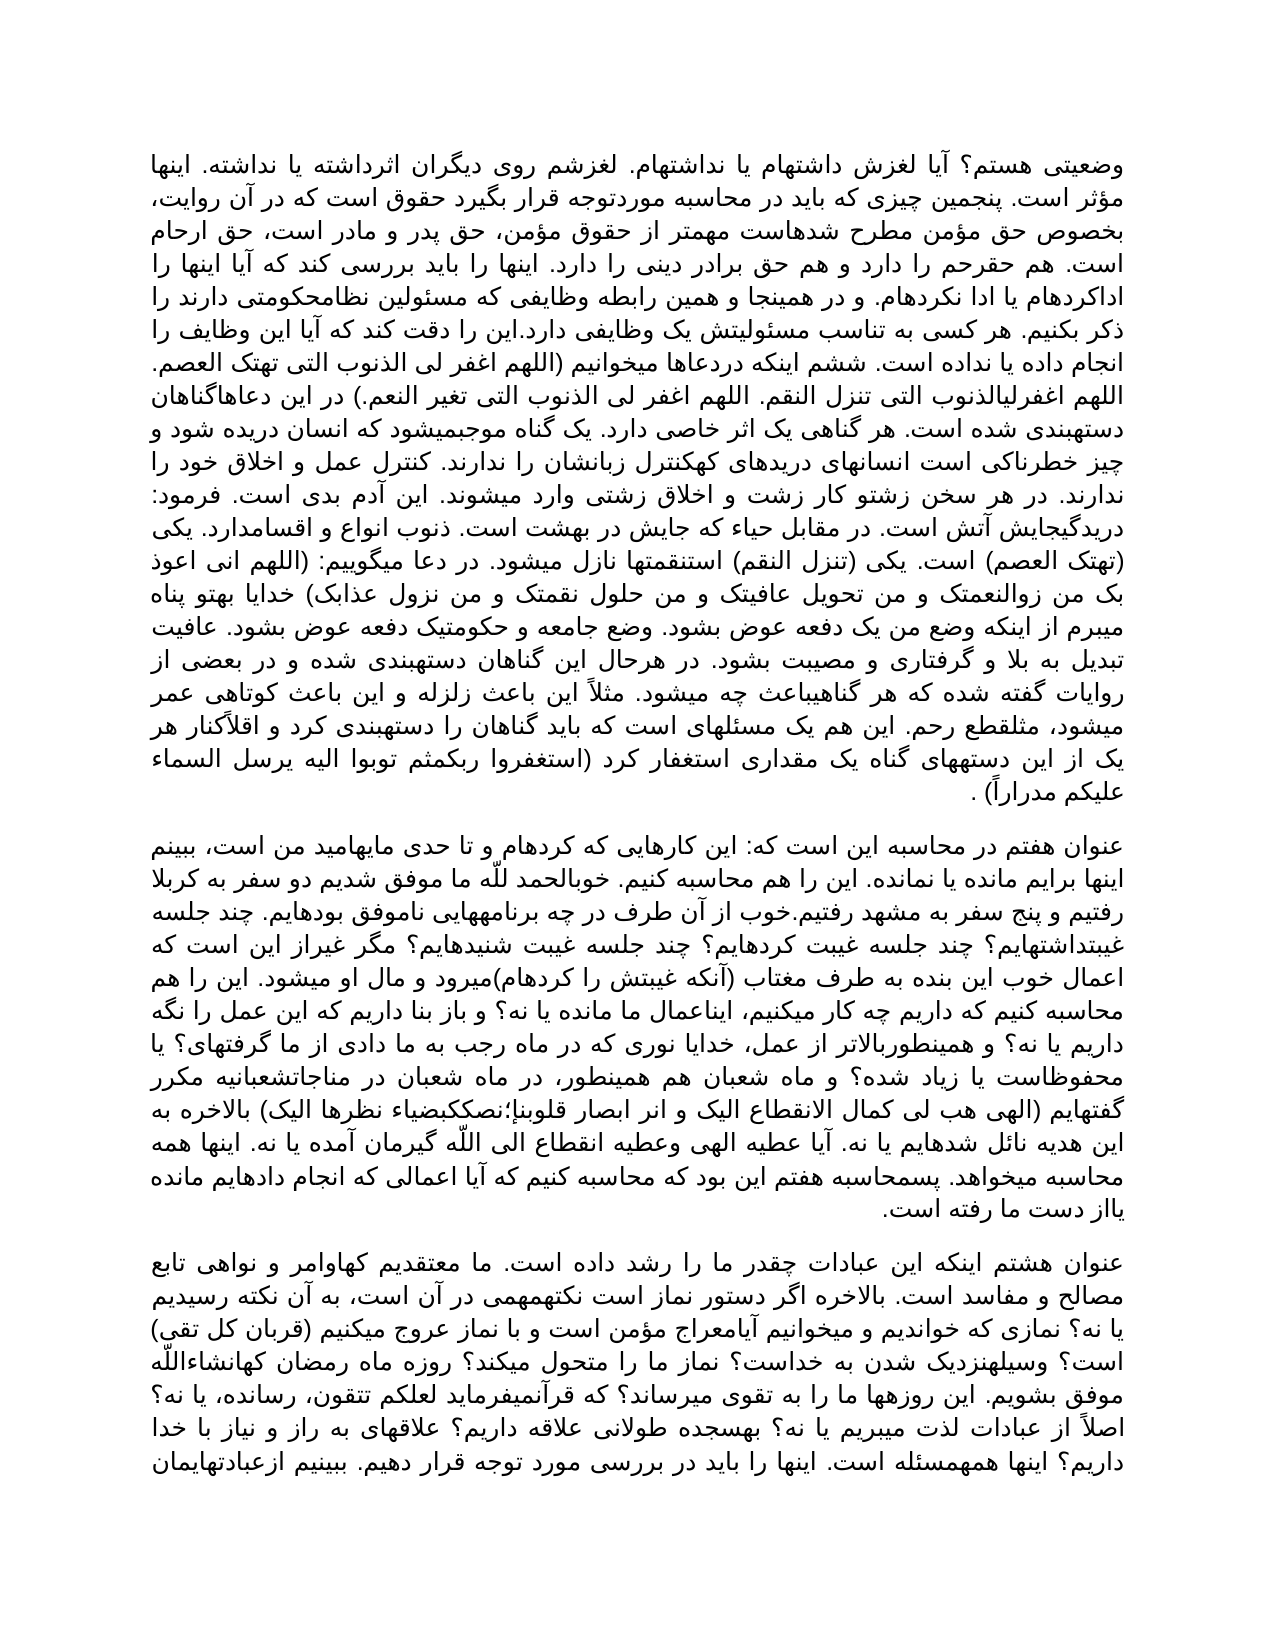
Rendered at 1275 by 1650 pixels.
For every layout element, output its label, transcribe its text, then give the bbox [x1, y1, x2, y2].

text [150, 1248, 1125, 1475]
text عنوان هفتم در محاسبه این است که: این کارهایی که کرده‏ام و تا حدی مایه‏امید من است، ببینم اینها برایم مانده یا نمانده. این را هم محاسبه کنیم. خوب‏الحمد للّه ما موفق شدیم دو سفر به کربلا رفتیم و پنج سفر به مشهد رفتیم.خوب از آن طرف در چه برنامه‏هایی ناموفق بوده‏ایم. چند جلسه غیبت‏داشته‏ایم؟ چند جلسه غیبت کرده‏ایم؟ چند جلسه غیبت شنیده‏ایم؟ مگر غیراز این است که اعمال خوب این بنده به طرف مغتاب (آنکه غیبتش را کرده‏ام)می‏رود و مال او می‏شود. این را هم محاسبه کنیم که داریم چه کار می‏کنیم، این‏اعمال ما مانده یا نه؟ و باز بنا داریم که این عمل را نگه داریم یا نه؟ و همین‏طوربالاتر از عمل، خدایا نوری که در ماه رجب به ما دادی از ما گرفته‏ای؟ یا محفوظاست یا زیاد شده؟ و ماه شعبان هم همین‏طور، در ماه شعبان در مناجات‏شعبانیه مکرر گفته‏ایم (الهی هب لی کمال الانقطاع الیک و انر ابصار قلوبنإ؛ن‏صک‏ک‏بضیاء نظرها الیک) بالاخره به این هدیه نائل شده‏ایم یا نه. آیا عطیه الهی وعطیه انقطاع الی اللّه گیرمان آمده یا نه. اینها همه محاسبه می‏خواهد. پس‏محاسبه هفتم این بود که محاسبه کنیم که آیا اعمالی که انجام داده‏ایم مانده یااز دست ما رفته است. [150, 831, 1125, 1223]
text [150, 150, 1125, 806]
